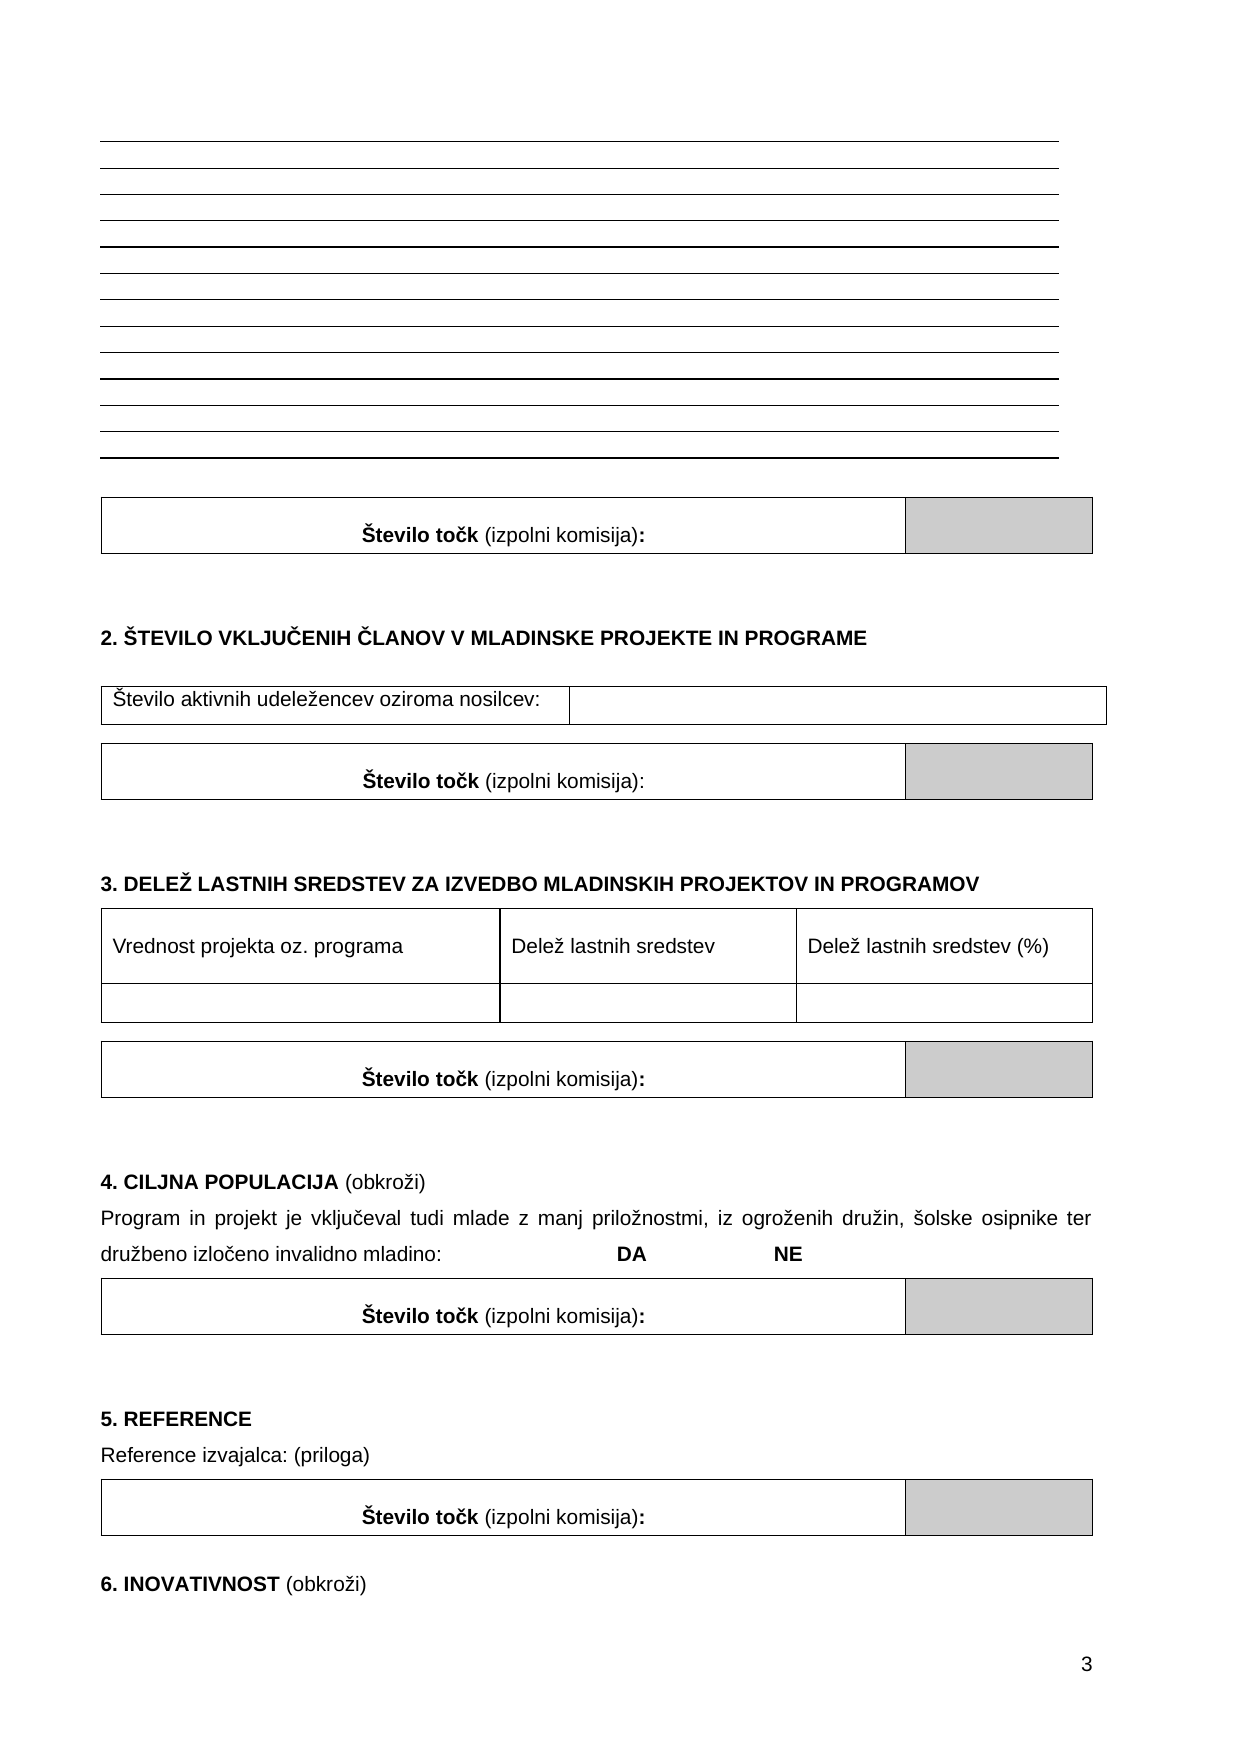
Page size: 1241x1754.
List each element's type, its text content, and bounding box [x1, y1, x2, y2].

table_header [906, 1480, 1092, 1535]
text 2. ŠTEVILO VKLJUČENIH ČLANOV V MLADINSKE PROJEKTE IN PROGRAME [100, 626, 1092, 650]
table_header Število točk (izpolni komisija): [102, 1279, 905, 1334]
text Reference izvajalca: (priloga) [100, 1443, 1092, 1467]
table_header Število aktivnih udeležencev oziroma nosilcev: [102, 687, 569, 724]
text 6. INOVATIVNOST (obkroži) [100, 1572, 1092, 1596]
table_header [906, 744, 1092, 799]
text 3. DELEŽ LASTNIH SREDSTEV ZA IZVEDBO MLADINSKIH PROJEKTOV IN PROGRAMOV [100, 872, 1092, 896]
text 5. REFERENCE [100, 1407, 1092, 1431]
table_header Število točk (izpolni komisija): [102, 498, 905, 553]
table_header [906, 1042, 1092, 1097]
table_cell [797, 984, 1092, 1022]
table_cell [102, 984, 499, 1022]
text 4. CILJNA POPULACIJA (obkroži) [100, 1170, 1092, 1194]
table_header Vrednost projekta oz. programa [102, 909, 499, 983]
table_header Delež lastnih sredstev (%) [797, 909, 1092, 983]
table_header Število točk (izpolni komisija): [102, 1042, 905, 1097]
text Program in projekt je vključeval tudi mlade z manj priložnostmi, iz ogroženih družin, šolske osipnike ter družbeno izločeno invalidno mladino: DA NE [100, 1206, 1092, 1266]
table_header [906, 498, 1092, 553]
table_header Število točk (izpolni komisija): [102, 1480, 905, 1535]
table_cell [501, 984, 796, 1022]
table_header Število točk (izpolni komisija): [102, 744, 905, 799]
table_header [570, 687, 1106, 724]
table_header Delež lastnih sredstev [501, 909, 796, 983]
table_header [906, 1279, 1092, 1334]
